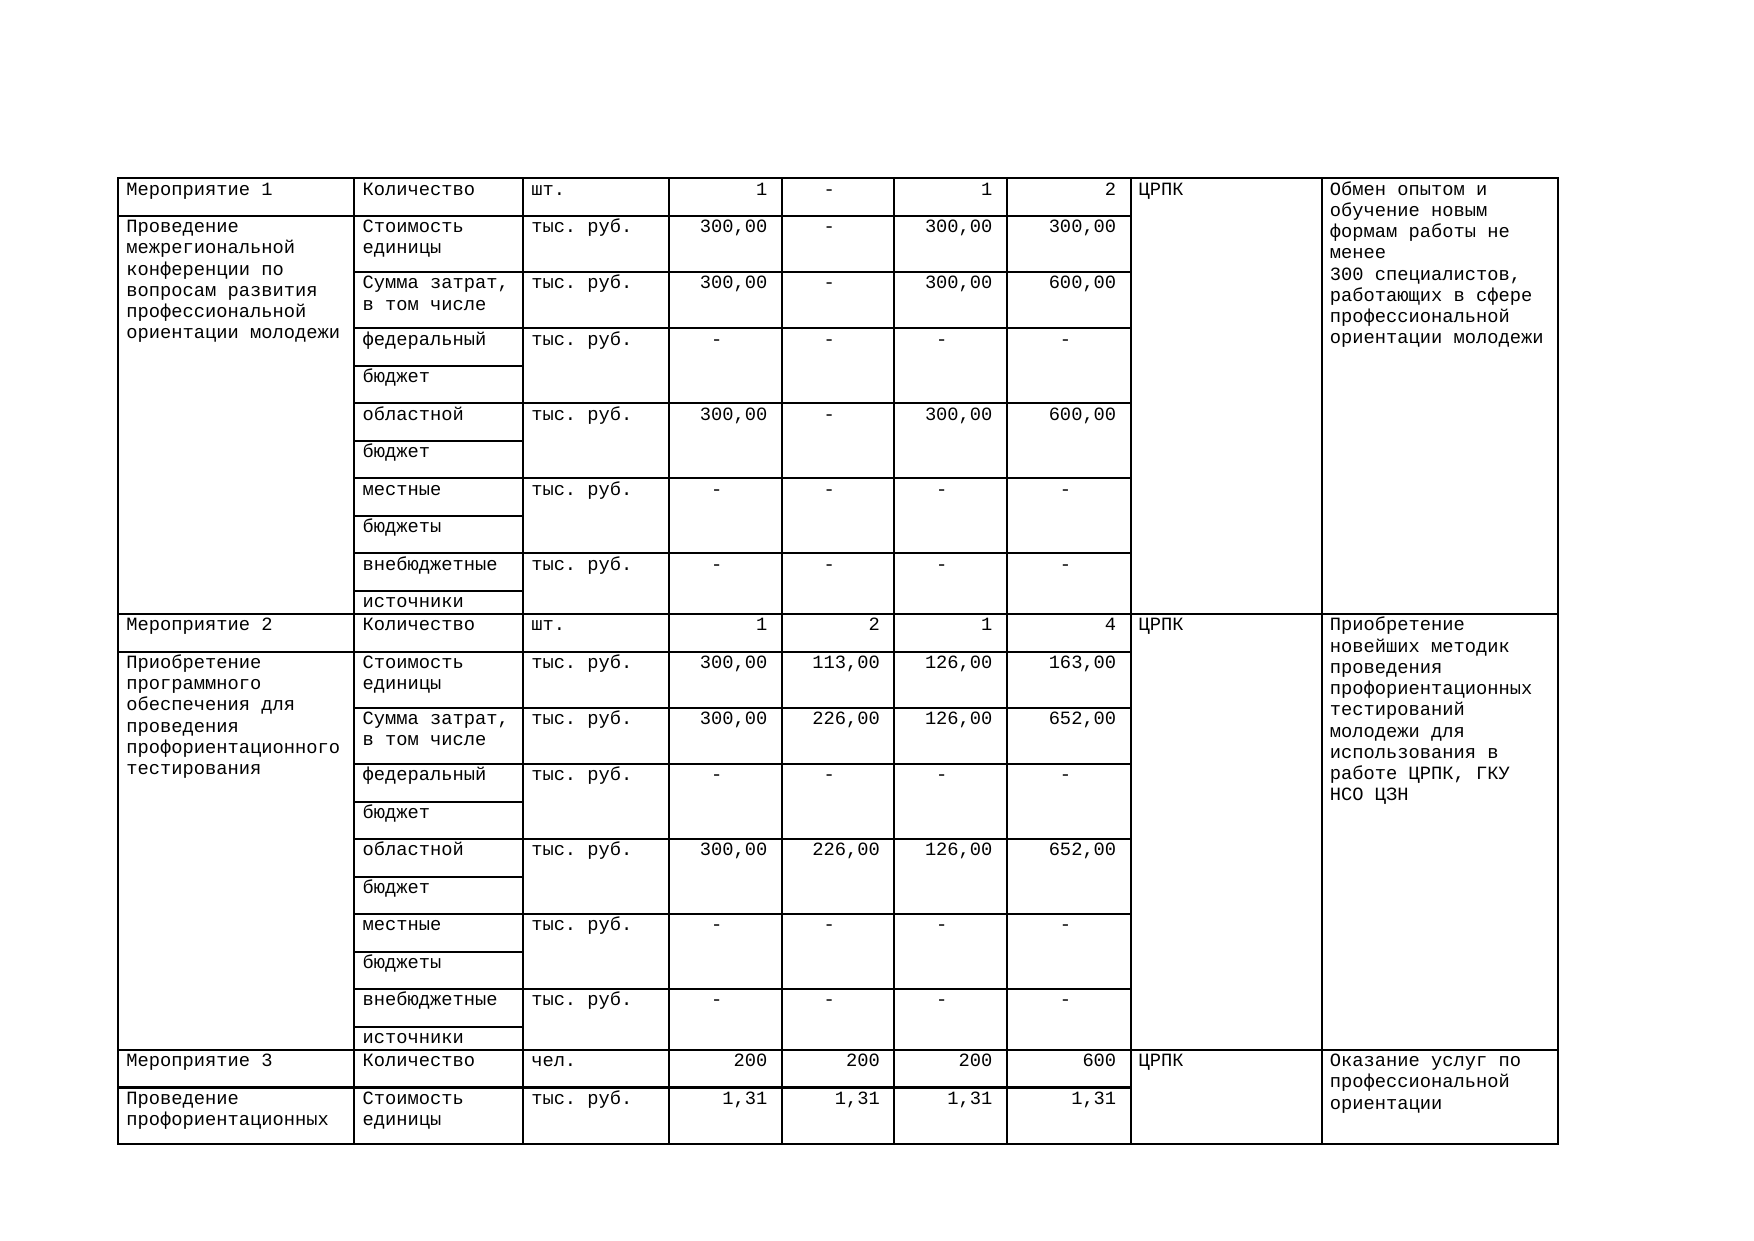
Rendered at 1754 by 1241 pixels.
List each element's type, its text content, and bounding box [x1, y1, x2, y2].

table_cell Мероприятие 1 [119, 179, 353, 215]
table_cell 600,00 [1008, 273, 1130, 327]
table_cell - [1008, 990, 1130, 1049]
table_cell - [670, 479, 781, 552]
table_cell 126,00 [895, 709, 1006, 763]
table_cell 300,00 [670, 653, 781, 707]
table_cell тыс. руб. [524, 765, 668, 838]
table_cell - [783, 479, 893, 552]
table_cell 226,00 [783, 840, 893, 913]
table_cell 126,00 [895, 840, 1006, 913]
table_cell тыс. руб. [524, 404, 668, 477]
table_cell 652,00 [1008, 709, 1130, 763]
table_cell тыс. руб. [524, 915, 668, 988]
table_cell 300,00 [895, 217, 1006, 271]
table_cell Приобретение программного обеспечения для проведения профориентационного тестирования [119, 653, 353, 1049]
table_cell - [895, 915, 1006, 988]
table_cell тыс. руб. [524, 217, 668, 271]
table_cell 1,31 [1008, 1089, 1130, 1143]
table_cell 1 [670, 179, 781, 215]
table_cell 652,00 [1008, 840, 1130, 913]
table_cell 200 [783, 1051, 893, 1086]
table_cell 1 [895, 615, 1006, 651]
table_cell 300,00 [670, 709, 781, 763]
table_cell бюджет [355, 803, 522, 838]
table_cell 163,00 [1008, 653, 1130, 707]
table_cell - [670, 554, 781, 613]
table_cell федеральный [355, 329, 522, 365]
table_cell - [1008, 479, 1130, 552]
table_cell 300,00 [1008, 217, 1130, 271]
table_cell тыс. руб. [524, 990, 668, 1049]
table_cell 2 [1008, 179, 1130, 215]
table_cell - [783, 990, 893, 1049]
table_cell местные [355, 479, 522, 515]
table_cell - [895, 990, 1006, 1049]
table_cell 1,31 [895, 1089, 1006, 1143]
table_cell Приобретение новейших методик проведения профориентационных тестирований молодежи для использования в работе ЦРПК, ГКУ НСО ЦЗН [1323, 615, 1557, 1049]
table_cell Сумма затрат, в том числе [355, 273, 522, 327]
table_cell 300,00 [895, 404, 1006, 477]
table_cell - [783, 404, 893, 477]
table_cell тыс. руб. [524, 479, 668, 552]
table_cell Стоимость единицы [355, 217, 522, 271]
table_cell 113,00 [783, 653, 893, 707]
table_cell - [895, 479, 1006, 552]
table_cell источники [355, 592, 522, 613]
table_cell Обмен опытом и обучение новым формам работы не менее 300 специалистов, работающих в сфере профессиональной ориентации молодежи [1323, 179, 1557, 613]
table_cell бюджеты [355, 953, 522, 988]
table_cell Количество [355, 615, 522, 651]
table_cell ЦРПК [1132, 615, 1321, 1049]
table_cell 226,00 [783, 709, 893, 763]
table_cell ЦРПК [1132, 1051, 1321, 1143]
table_cell тыс. руб. [524, 1089, 668, 1143]
table_cell 200 [670, 1051, 781, 1086]
table_cell 1,31 [670, 1089, 781, 1143]
table_cell - [895, 765, 1006, 838]
table_cell 126,00 [895, 653, 1006, 707]
table_cell - [783, 765, 893, 838]
table_cell - [783, 915, 893, 988]
table_cell внебюджетные [355, 990, 522, 1026]
table_cell источники [355, 1028, 522, 1049]
table_cell 1 [670, 615, 781, 651]
table_cell Количество [355, 179, 522, 215]
table_cell областной [355, 840, 522, 876]
table_cell 200 [895, 1051, 1006, 1086]
table_cell тыс. руб. [524, 273, 668, 327]
table_cell 2 [783, 615, 893, 651]
table_cell - [670, 329, 781, 402]
table_cell чел. [524, 1051, 668, 1086]
table_cell ЦРПК [1132, 179, 1321, 613]
table_cell федеральный [355, 765, 522, 801]
table_cell Стоимость единицы [355, 653, 522, 707]
table_cell - [895, 329, 1006, 402]
table_cell Сумма затрат, в том числе [355, 709, 522, 763]
table_cell - [670, 915, 781, 988]
table_cell бюджет [355, 367, 522, 402]
table_cell 300,00 [670, 404, 781, 477]
table_cell местные [355, 915, 522, 951]
table_cell шт. [524, 615, 668, 651]
table_cell Мероприятие 3 [119, 1051, 353, 1086]
table_cell - [783, 217, 893, 271]
table_cell тыс. руб. [524, 653, 668, 707]
table_cell 1,31 [783, 1089, 893, 1143]
table_cell - [783, 273, 893, 327]
table_cell - [783, 554, 893, 613]
table_cell 600,00 [1008, 404, 1130, 477]
table_cell шт. [524, 179, 668, 215]
table_cell - [670, 765, 781, 838]
table_cell 300,00 [670, 840, 781, 913]
table_cell - [1008, 765, 1130, 838]
table_cell - [783, 329, 893, 402]
table_cell - [1008, 329, 1130, 402]
table_cell тыс. руб. [524, 709, 668, 763]
table_cell - [895, 554, 1006, 613]
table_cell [119, 1089, 353, 1143]
table_cell - [783, 179, 893, 215]
table_cell тыс. руб. [524, 329, 668, 402]
table_cell 300,00 [670, 217, 781, 271]
table_cell бюджеты [355, 517, 522, 552]
table_cell Оказание услуг по профессиональной ориентации 600 абитуриентам образовательных учреждений профессионального образования [1323, 1051, 1557, 1143]
table_cell Стоимость единицы [355, 1089, 522, 1143]
table_cell тыс. руб. [524, 554, 668, 613]
table_cell - [1008, 915, 1130, 988]
table_cell 600 [1008, 1051, 1130, 1086]
table_cell областной [355, 404, 522, 440]
table_cell 4 [1008, 615, 1130, 651]
table_cell бюджет [355, 878, 522, 913]
table_cell Проведение межрегиональной конференции по вопросам развития профессиональной ориентации молодежи [119, 217, 353, 613]
table_cell Количество [355, 1051, 522, 1086]
table_cell тыс. руб. [524, 840, 668, 913]
table_cell - [670, 990, 781, 1049]
table_cell Мероприятие 2 [119, 615, 353, 651]
table_cell внебюджетные [355, 554, 522, 590]
table_cell 300,00 [895, 273, 1006, 327]
table_cell - [1008, 554, 1130, 613]
table_cell 300,00 [670, 273, 781, 327]
table_cell 1 [895, 179, 1006, 215]
table_cell бюджет [355, 442, 522, 477]
